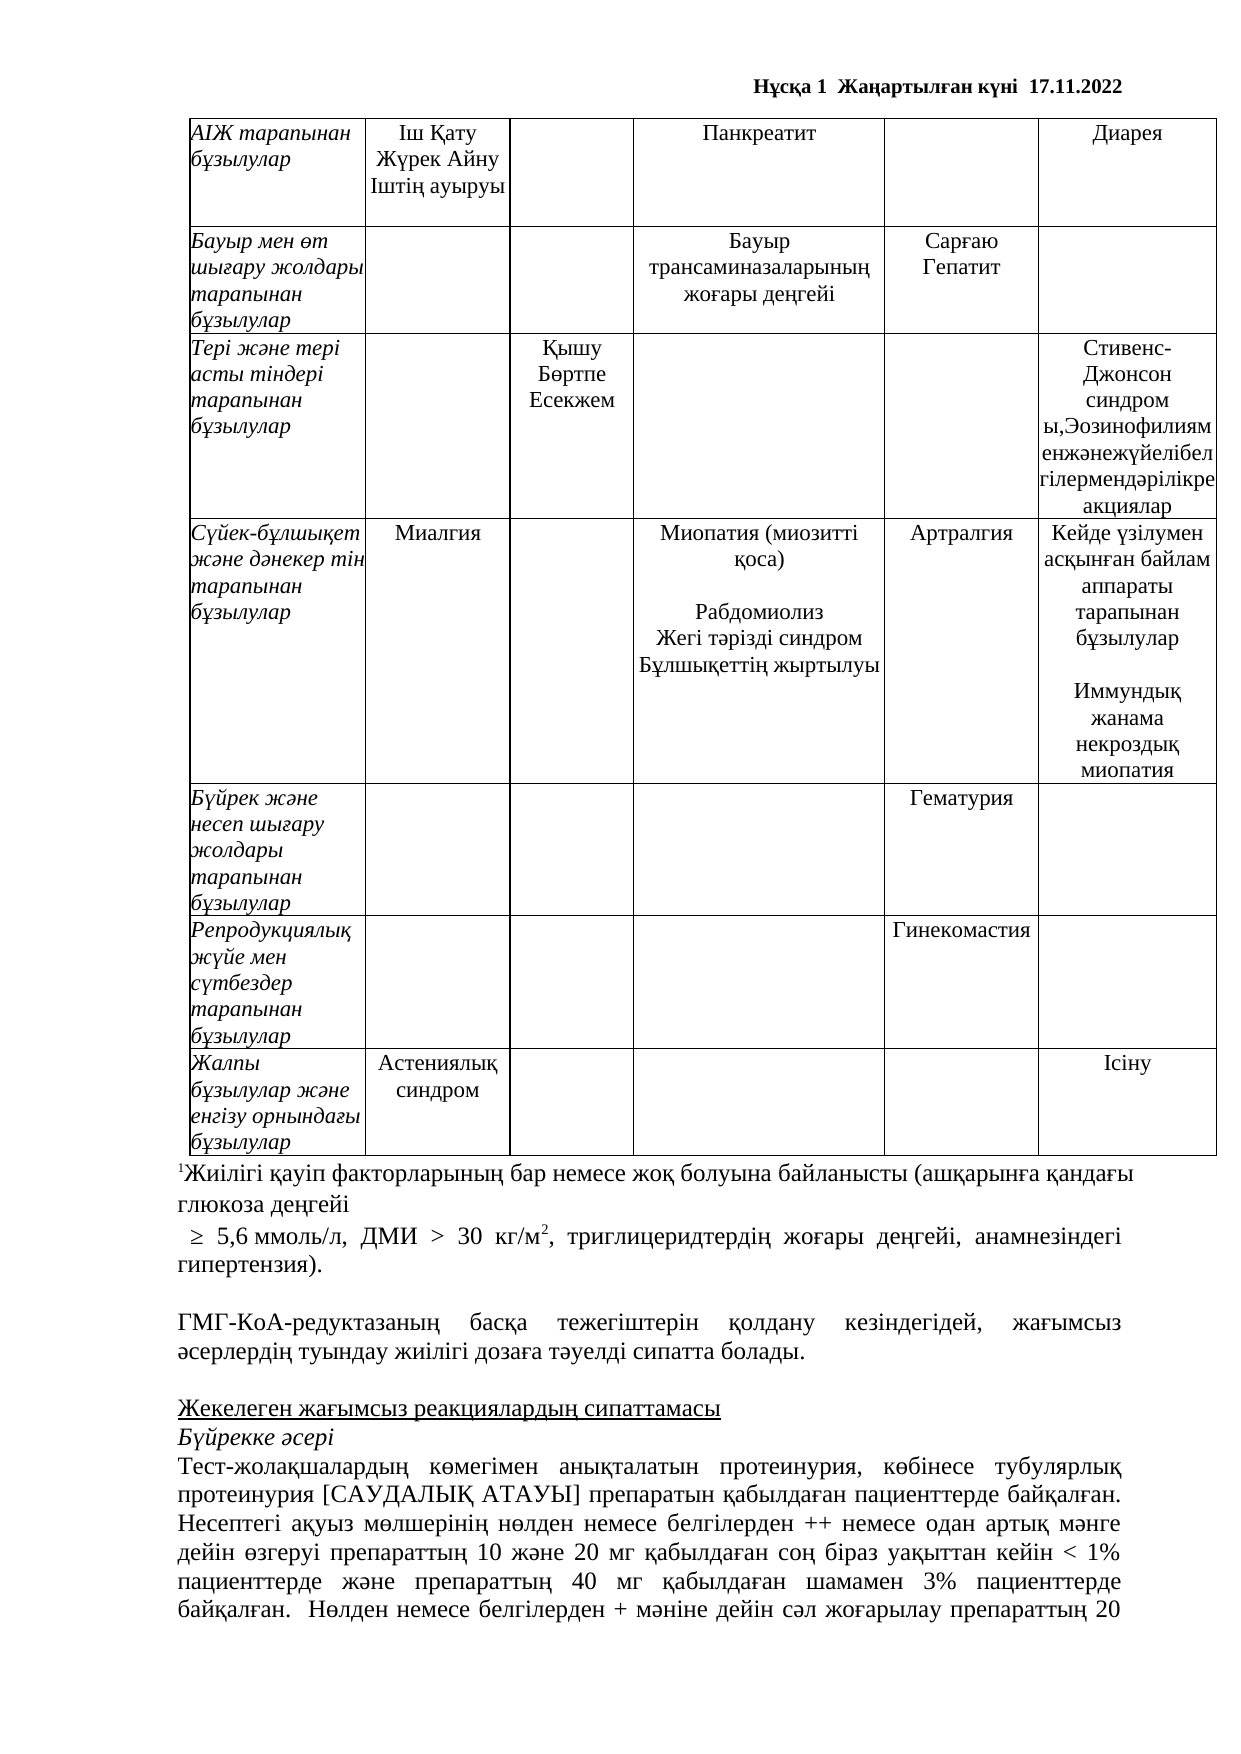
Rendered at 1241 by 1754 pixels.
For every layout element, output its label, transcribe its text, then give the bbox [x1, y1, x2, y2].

table_cell Сарғаю Гепатит [885, 227, 1038, 332]
table_cell [634, 1049, 884, 1155]
table_cell Тері және тері асты тіндері тарапынан бұзылулар [191, 334, 365, 518]
table_cell [511, 916, 633, 1048]
text ≥ 5,6 ммоль/л, ДМИ > 30 кг/м2, триглицеридтердің жоғары деңгейі, анамнезіндегі гипертензия). [177, 1221, 1122, 1278]
table_cell [634, 334, 884, 518]
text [177, 1451, 1122, 1623]
table_cell [1039, 784, 1216, 915]
table_cell Сүйек-бұлшықет және дәнекер тін тарапынан бұзылулар [191, 519, 365, 783]
table_cell [634, 916, 884, 1048]
table_cell Іш Қату Жүрек Айну Іштің ауыруы [366, 119, 509, 226]
table_cell Кейде үзілумен асқынған байлам аппараты тарапынан бұзылулар Иммундық жанама некроздық миопатия [1039, 519, 1216, 783]
table_cell [511, 784, 633, 915]
table_cell Бауыр мен өт шығару жолдары тарапынан бұзылулар [191, 227, 365, 332]
table_cell [634, 784, 884, 915]
table_cell Қышу Бөртпе Есекжем [511, 334, 633, 518]
text ГМГ-КоА-редуктазаның басқа тежегіштерін қолдану кезіндегідей, жағымсыз әсерлердің туындау жиілігі дозаға тәуелді сипатта болады. [177, 1307, 1122, 1364]
table_cell АІЖ тарапынан бұзылулар [191, 119, 365, 226]
table_cell Стивенс-Джонсон синдромы,Эозинофилияменжәнежүйелібелгілермендәрілікреакциялар [1039, 334, 1216, 518]
table_cell [885, 1049, 1038, 1155]
text 1Жиілігі қауіп факторларының бар немесе жоқ болуына байланысты (ашқарынға қандағы глюкоза деңгейі [177, 1158, 1166, 1218]
table_cell Жалпы бұзылулар және енгізу орнындағы бұзылулар [191, 1049, 365, 1155]
table_cell Артралгия [885, 519, 1038, 783]
table_cell Репродукциялық жүйе мен сүтбездер тарапынан бұзылулар [191, 916, 365, 1048]
table_cell [1039, 916, 1216, 1048]
table_cell [885, 334, 1038, 518]
table_cell [366, 227, 509, 332]
table_cell Панкреатит [634, 119, 884, 226]
table_cell Диарея [1039, 119, 1216, 226]
table_cell [885, 119, 1038, 226]
text Жекелеген жағымсыз реакциялардың сипаттамасы [177, 1393, 1122, 1422]
table_cell [366, 916, 509, 1048]
table_cell Гематурия [885, 784, 1038, 915]
table_cell Бауыр трансаминазаларының жоғары деңгейі [634, 227, 884, 332]
table_cell Бүйрек және несеп шығару жолдары тарапынан бұзылулар [191, 784, 365, 915]
table_cell Ісіну [1039, 1049, 1216, 1155]
table_cell Гинекомастия [885, 916, 1038, 1048]
table_cell Миопатия (миозитті қоса) Рабдомиолиз Жегі тәрізді синдром Бұлшықеттің жыртылуы [634, 519, 884, 783]
table_cell Астениялық синдром [366, 1049, 509, 1155]
text Бүйрекке әсері [177, 1422, 1122, 1451]
table_cell [366, 784, 509, 915]
table_cell [511, 119, 633, 226]
table_cell [1039, 227, 1216, 332]
table_cell [511, 519, 633, 783]
table_cell [511, 1049, 633, 1155]
table_cell Миалгия [366, 519, 509, 783]
table_cell [511, 227, 633, 332]
table_cell [366, 334, 509, 518]
